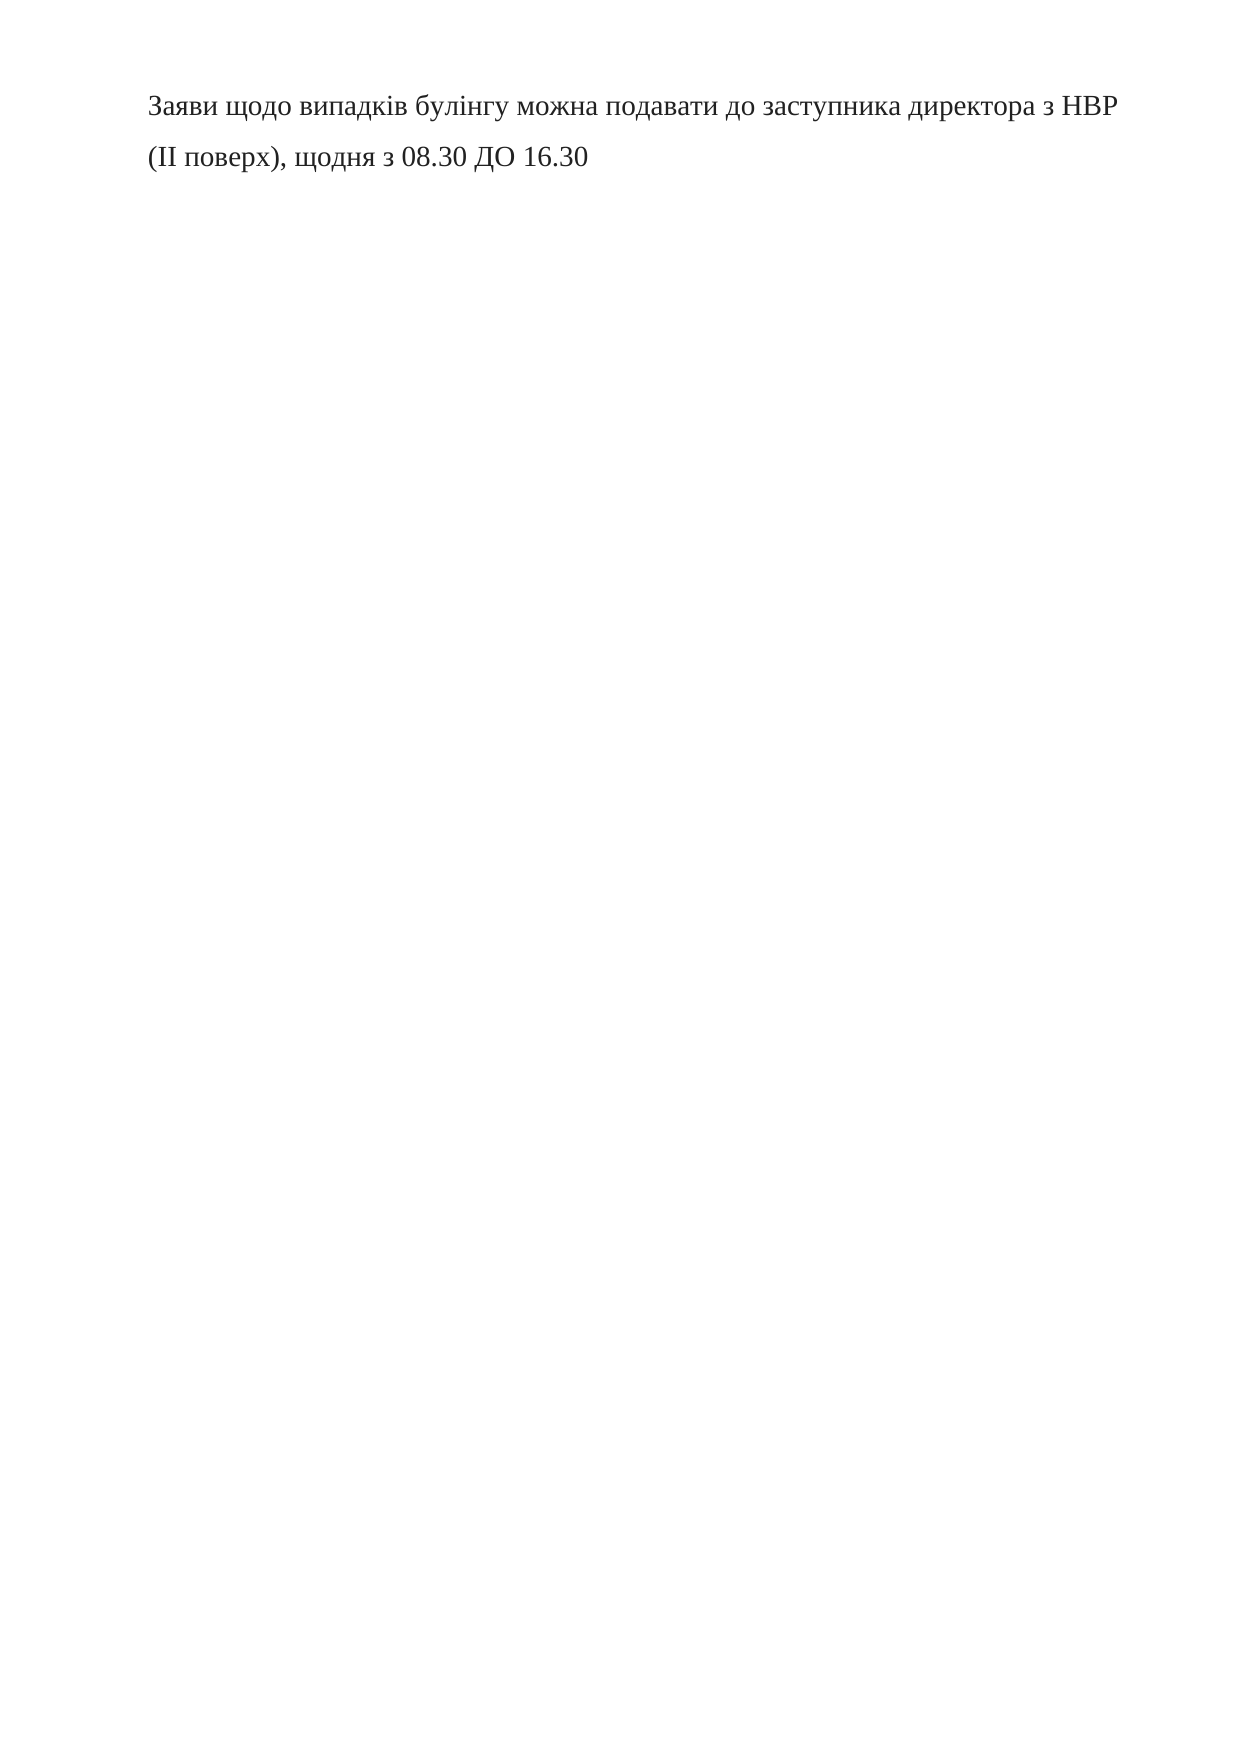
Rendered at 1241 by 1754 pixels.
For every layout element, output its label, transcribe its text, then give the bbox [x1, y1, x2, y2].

text Заяви щодо випадків булінгу можна подавати до заступника директора з НВР (ІІ поверх), щодня з 08.30 ДО 16.30 [148, 88, 1152, 172]
